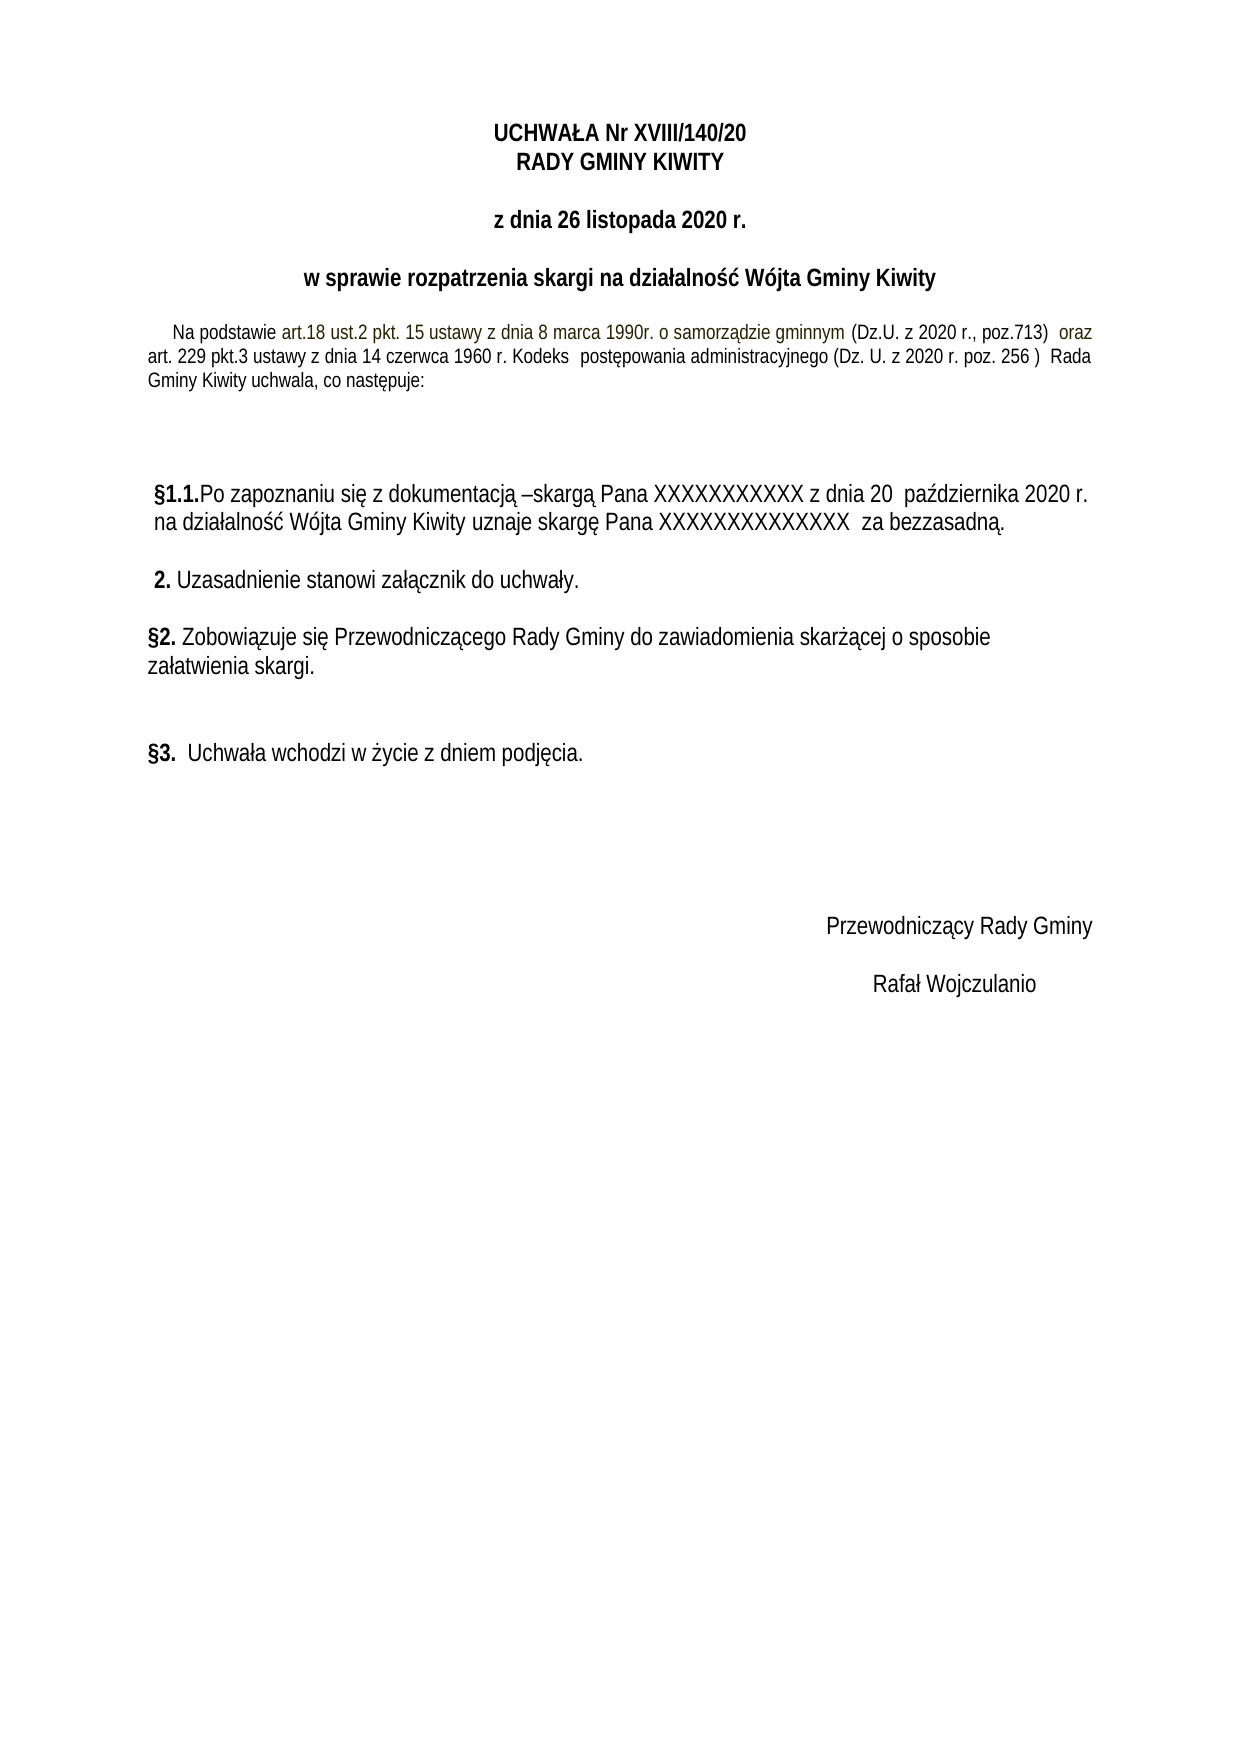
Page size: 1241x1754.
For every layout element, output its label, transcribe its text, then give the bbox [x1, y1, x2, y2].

text z dnia 26 listopada 2020 r. [148, 205, 1093, 233]
text §1.1.Po zapoznaniu się z dokumentacją –skargą Pana XXXXXXXXXXX z dnia 20 października 2020 r. na działalność Wójta Gminy Kiwity uznaje skargę Pana XXXXXXXXXXXXXX za bezzasadną. [154, 479, 1093, 536]
text Przewodniczący Rady Gminy [148, 911, 1093, 940]
text §3. Uchwała wchodzi w życie z dniem podjęcia. [148, 738, 1093, 766]
text §2. Zobowiązuje się Przewodniczącego Rady Gminy do zawiadomienia skarżącej o sposobie załatwienia skargi. [148, 622, 1093, 708]
text 2. Uzasadnienie stanowi załącznik do uchwały. [154, 564, 1093, 593]
text Na podstawie art.18 ust.2 pkt. 15 ustawy z dnia 8 marca 1990r. o samorządzie gminnym (Dz.U. z 2020 r., poz.713) oraz art. 229 pkt.3 ustawy z dnia 14 czerwca 1960 r. Kodeks postępowania administracyjnego (Dz. U. z 2020 r. poz. 256 ) Rada Gminy Kiwity uchwala, co następuje: [148, 320, 1093, 392]
text Rafał Wojczulanio [148, 969, 1093, 997]
text w sprawie rozpatrzenia skargi na działalność Wójta Gminy Kiwity [148, 262, 1093, 291]
text UCHWAŁA Nr XVIII/140/20 RADY GMINY KIWITY [148, 118, 1093, 176]
